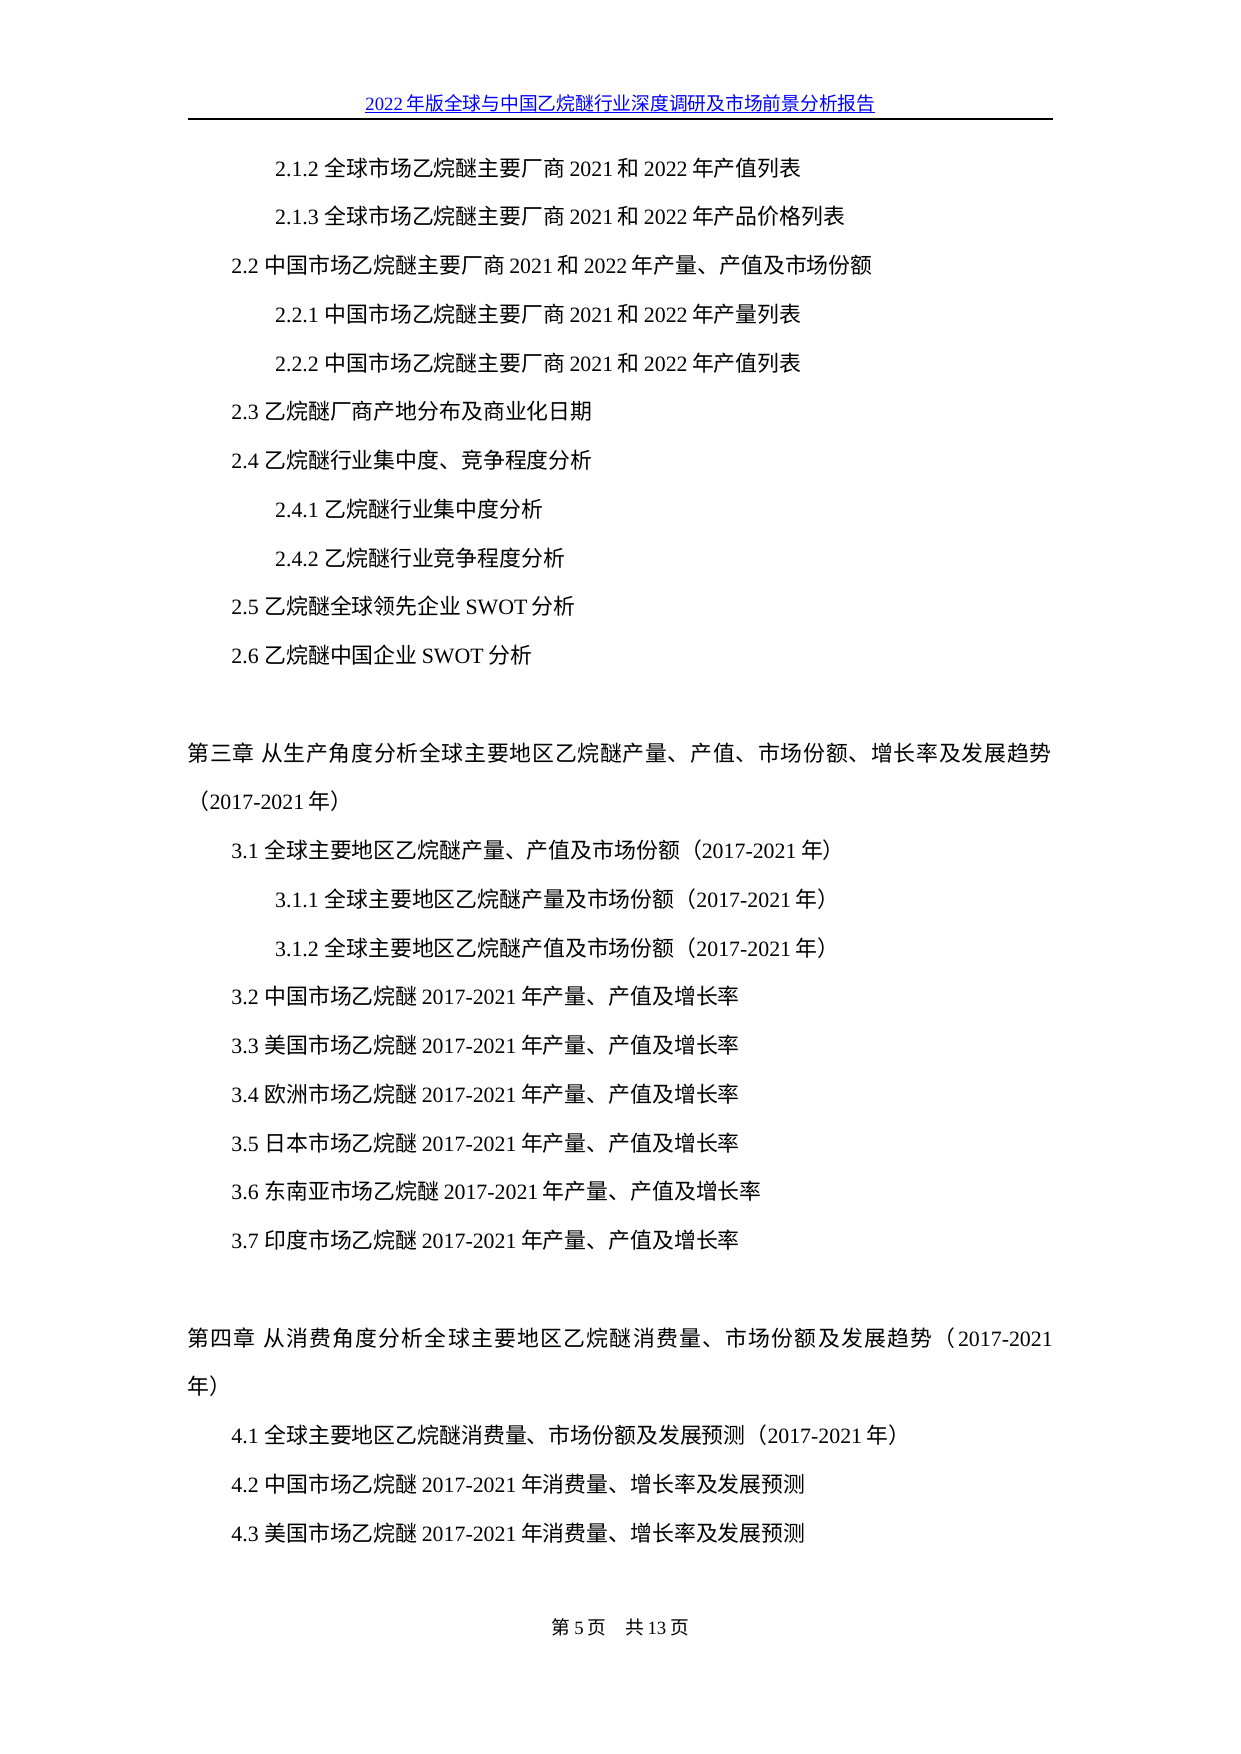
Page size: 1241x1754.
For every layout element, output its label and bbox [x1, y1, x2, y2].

text [187, 150, 1053, 1548]
